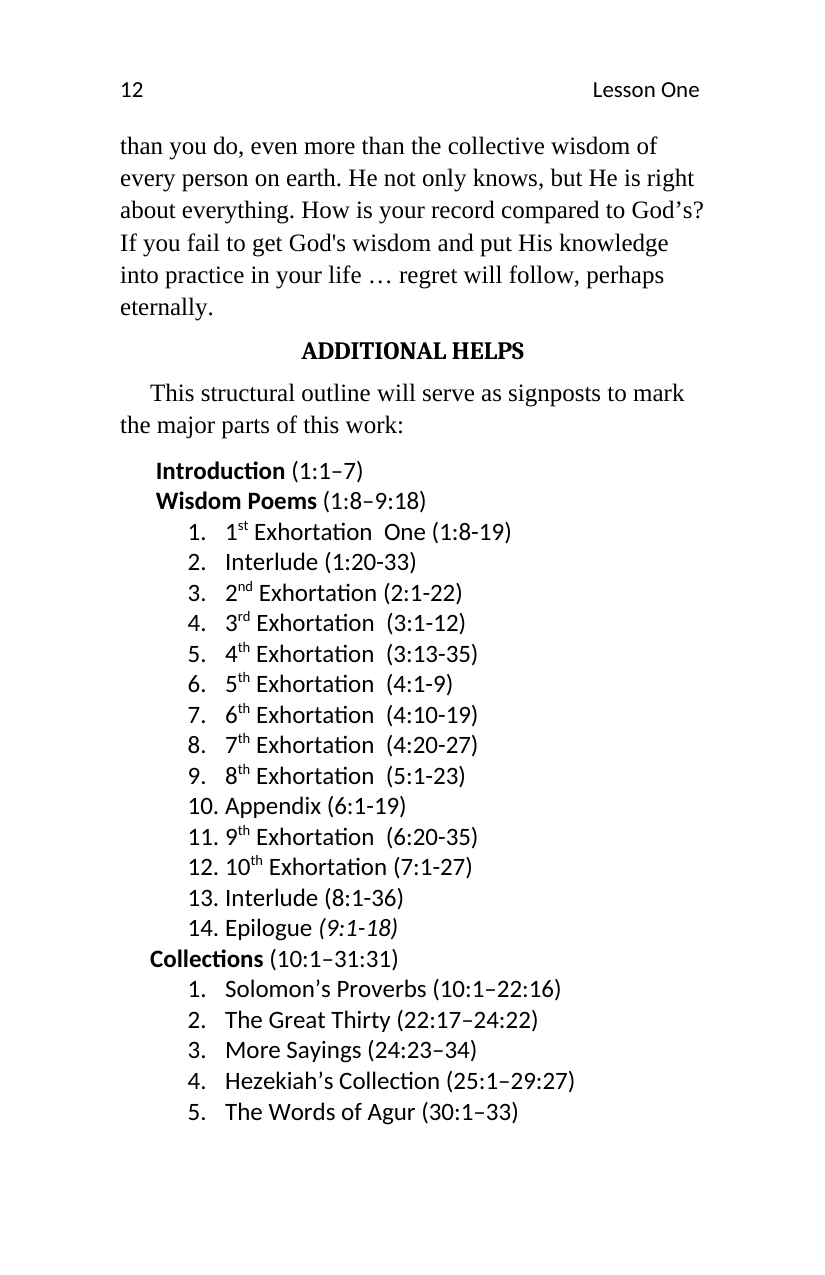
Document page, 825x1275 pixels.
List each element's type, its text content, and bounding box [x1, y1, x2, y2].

text Wisdom Poems (1:8–9:18) [150, 485, 705, 516]
list 7th Exhortation (4:20-27) [187, 729, 705, 760]
list 3rd Exhortation (3:1-12) [187, 607, 705, 638]
list 5th Exhortation (4:1-9) [187, 668, 705, 699]
list The Words of Agur (30:1–33) [187, 1096, 705, 1126]
list 8th Exhortation (5:1-23) [187, 760, 705, 791]
subtitle Additional Helps [120, 337, 705, 365]
list 6th Exhortation (4:10-19) [187, 699, 705, 729]
text Collections (10:1–31:31) [150, 943, 705, 974]
text This structural outline will serve as signposts to mark the major parts of this work: [120, 378, 705, 439]
list More Sayings (24:23–34) [187, 1035, 705, 1065]
list Appendix (6:1-19) [187, 791, 705, 821]
list 9th Exhortation (6:20-35) [187, 821, 705, 852]
text If you fail to get God's wisdom and put His knowledge into practice in your life … regret will follow, perhaps eternally. [120, 228, 705, 321]
list The Great Thirty (22:17–24:22) [187, 1004, 705, 1035]
list Interlude (1:20-33) [187, 546, 705, 577]
list Epilogue (9:1-18) [187, 913, 705, 943]
list Solomon’s Proverbs (10:1–22:16) [187, 974, 705, 1004]
list 10th Exhortation (7:1-27) [187, 852, 705, 882]
list Interlude (8:1-36) [187, 882, 705, 913]
text Introduction (1:1–7) [150, 455, 705, 485]
list Hezekiah’s Collection (25:1–29:27) [187, 1065, 705, 1096]
list 4th Exhortation (3:13-35) [187, 638, 705, 668]
list 1st Exhortation One (1:8-19) [187, 516, 705, 546]
list 2nd Exhortation (2:1-22) [187, 577, 705, 607]
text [120, 131, 705, 224]
